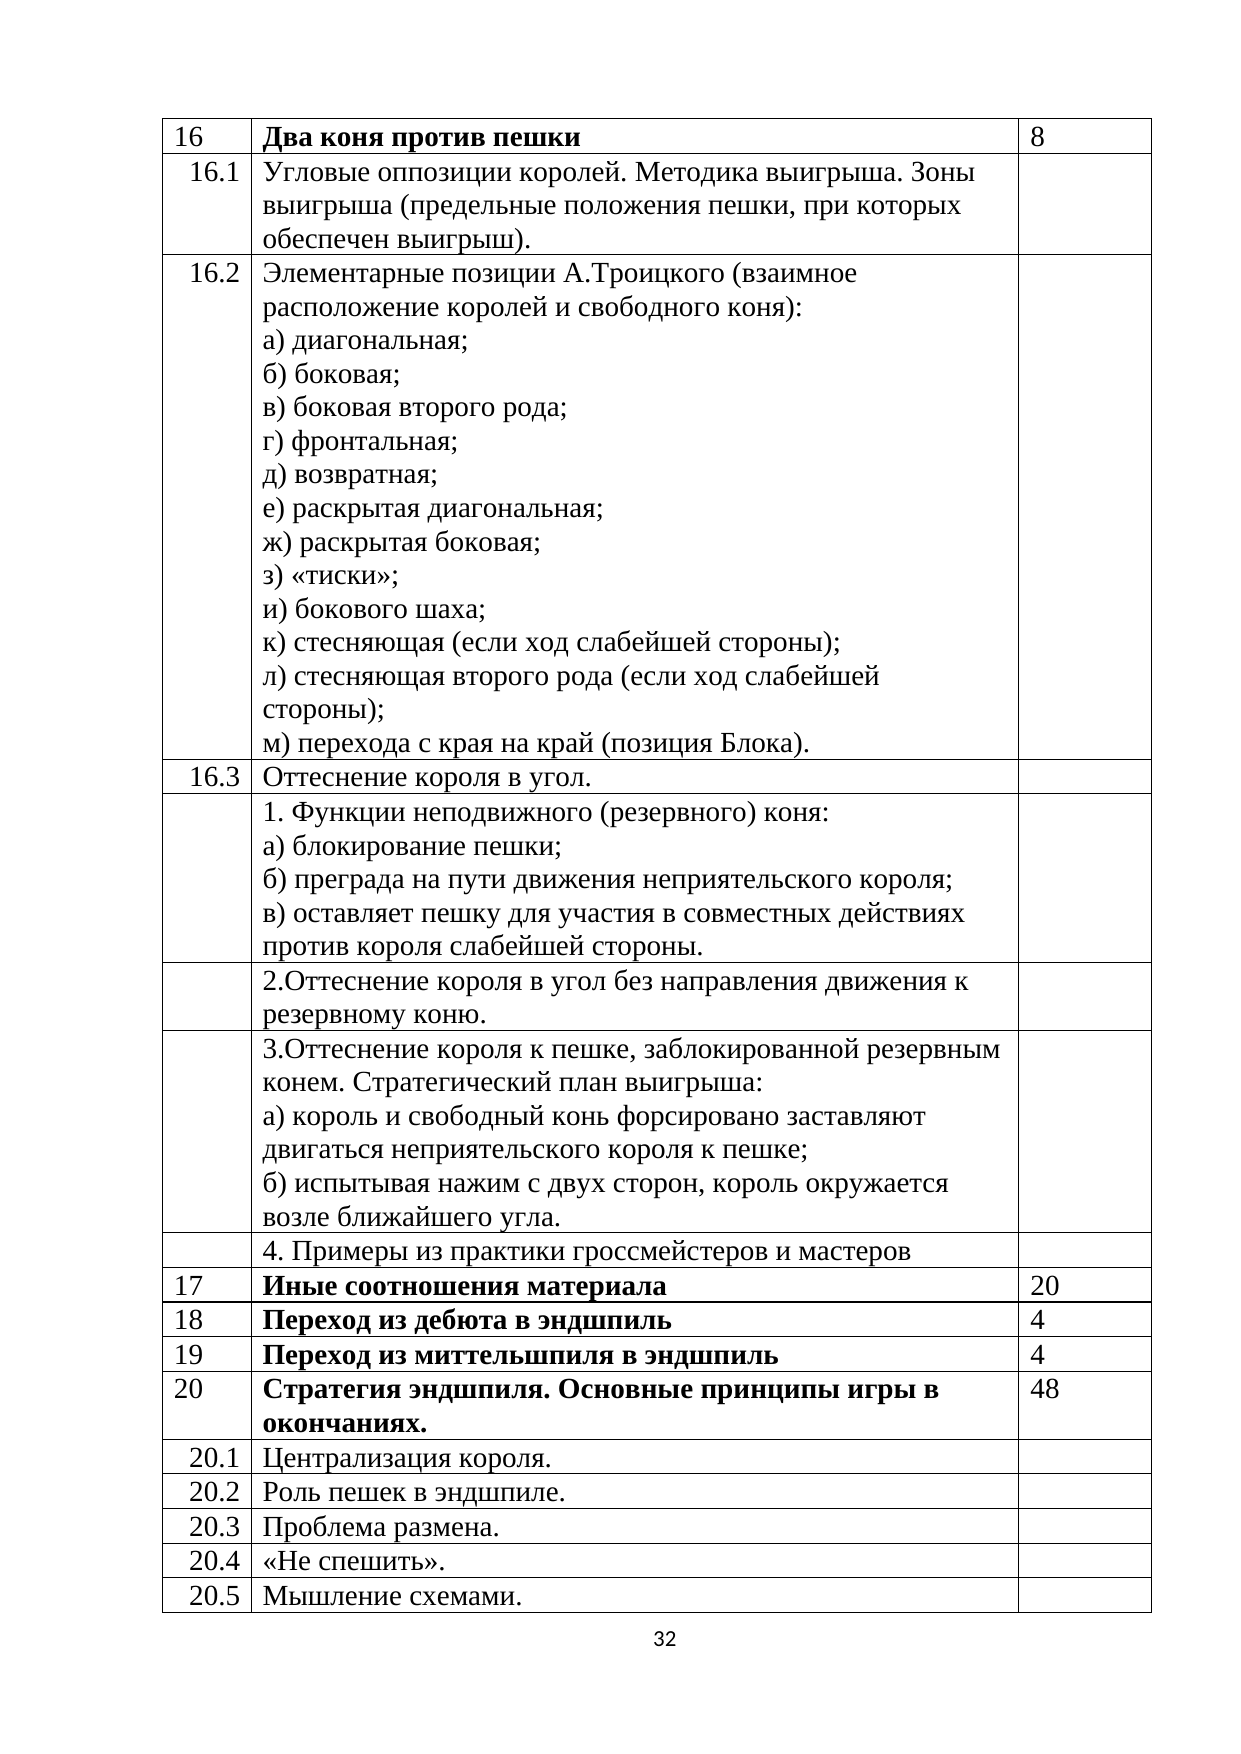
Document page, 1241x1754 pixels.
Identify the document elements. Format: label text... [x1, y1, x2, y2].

table_cell 1. Функции неподвижного (резервного) коня: а) блокирование пешки; б) преграда на пути движения неприятельского короля; в) оставляет пешку для участия в совместных действиях против короля слабейшей стороны. [252, 794, 1018, 962]
table_cell Стратегия эндшпиля. Основные принципы игры в окончаниях. [252, 1372, 1018, 1439]
table_cell [163, 1233, 251, 1267]
table_cell [163, 963, 251, 1030]
table_cell 16 [163, 119, 251, 153]
table_cell [1019, 1031, 1151, 1232]
table_cell 20.1 [163, 1440, 251, 1473]
table_cell [1019, 1233, 1151, 1267]
table_cell [1019, 1544, 1151, 1577]
table_cell 18 [163, 1303, 251, 1336]
table_cell 20 [1019, 1268, 1151, 1301]
table_cell 2.Оттеснение короля в угол без направления движения к резервному коню. [252, 963, 1018, 1030]
table_cell Два коня против пешки [252, 119, 1018, 153]
table_cell 8 [1019, 119, 1151, 153]
table_cell 20.4 [163, 1544, 251, 1577]
table_cell 20.2 [163, 1474, 251, 1508]
table_cell [1019, 794, 1151, 962]
table_cell Переход из дебюта в эндшпиль [252, 1303, 1018, 1336]
table_cell 19 [163, 1337, 251, 1371]
table_cell Роль пешек в эндшпиле. [252, 1474, 1018, 1508]
table_cell [1019, 154, 1151, 254]
table_cell 16.2 [163, 255, 251, 758]
table_cell Мышление схемами. [252, 1578, 1018, 1612]
table_cell [163, 1031, 251, 1232]
table_cell Переход из миттельшпиля в эндшпиль [252, 1337, 1018, 1371]
table_cell Иные соотношения материала [252, 1268, 1018, 1301]
table_cell 4 [1019, 1303, 1151, 1336]
table_cell [1019, 1474, 1151, 1508]
table_cell Оттеснение короля в угол. [252, 760, 1018, 793]
table_cell [1019, 1578, 1151, 1612]
table_cell [1019, 963, 1151, 1030]
table_cell 17 [163, 1268, 251, 1301]
table_cell 16.1 [163, 154, 251, 254]
table_cell [1019, 760, 1151, 793]
table_cell [1019, 255, 1151, 758]
table_cell Элементарные позиции А.Троицкого (взаимное расположение королей и свободного коня): а) диагональная; б) боковая; в) боковая второго рода; г) фронтальная; д) возвратная; е) раскрытая диагональная; ж) раскрытая боковая; з) «тиски»; и) бокового шаха; к) стесняющая (если ход слабейшей стороны); л) стесняющая второго рода (если ход слабейшей стороны); м) перехода с края на край (позиция Блока). [252, 255, 1018, 758]
table_cell [1019, 1509, 1151, 1542]
table_cell [163, 794, 251, 962]
table_cell 48 [1019, 1372, 1151, 1439]
table_cell 20 [163, 1372, 251, 1439]
table_cell Проблема размена. [252, 1509, 1018, 1542]
table_cell 20.3 [163, 1509, 251, 1542]
table_cell 16.3 [163, 760, 251, 793]
table_cell 4. Примеры из практики гроссмейстеров и мастеров [252, 1233, 1018, 1267]
table_cell 3.Оттеснение короля к пешке, заблокированной резервным конем. Стратегический план выигрыша: а) король и свободный конь форсировано заставляют двигаться неприятельского короля к пешке; б) испытывая нажим с двух сторон, король окружается возле ближайшего угла. [252, 1031, 1018, 1232]
table_cell 20.5 [163, 1578, 251, 1612]
table_cell «Не спешить». [252, 1544, 1018, 1577]
table_cell 4 [1019, 1337, 1151, 1371]
table_cell [1019, 1440, 1151, 1473]
table_cell Централизация короля. [252, 1440, 1018, 1473]
table_cell Угловые оппозиции королей. Методика выигрыша. Зоны выигрыша (предельные положения пешки, при которых обеспечен выигрыш). [252, 154, 1018, 254]
